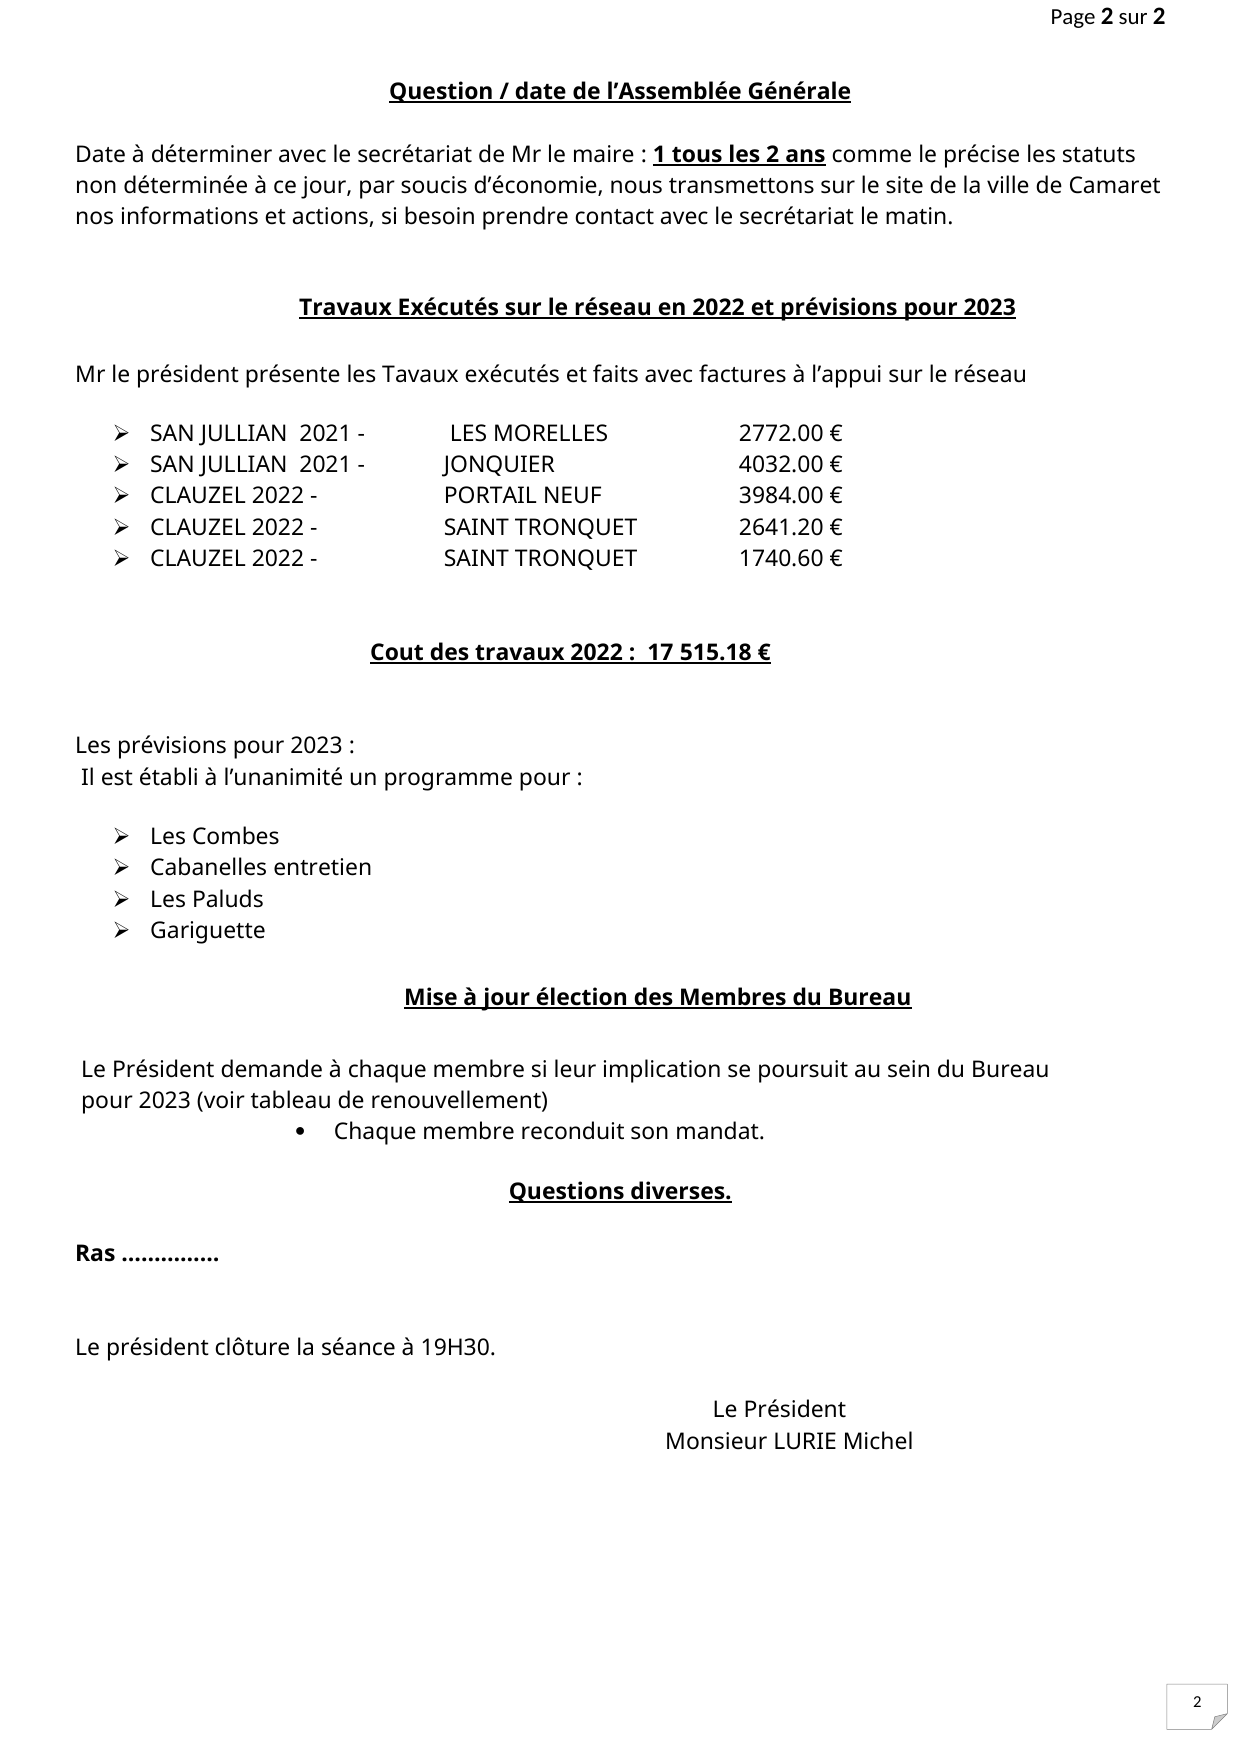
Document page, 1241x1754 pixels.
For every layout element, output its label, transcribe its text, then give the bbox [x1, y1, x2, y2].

list Les Paluds [112, 882, 1165, 914]
list Chaque membre reconduit son mandat. [296, 1115, 1165, 1147]
text Ras …………… [75, 1237, 1165, 1268]
list CLAUZEL 2022 - SAINT TRONQUET 1740.60 € [112, 542, 1165, 573]
text Le Président [75, 1393, 1165, 1424]
text pour 2023 (voir tableau de renouvellement) [75, 1084, 1165, 1115]
list Travaux Exécutés sur le réseau en 2022 et prévisions pour 2023 [150, 291, 1165, 322]
list CLAUZEL 2022 - SAINT TRONQUET 2641.20 € [112, 511, 1165, 542]
text Date à déterminer avec le secrétariat de Mr le maire : 1 tous les 2 ans comme le précise les statuts [75, 137, 1165, 169]
text Il est établi à l’unanimité un programme pour : [75, 761, 1165, 792]
list SAN JULLIAN 2021 - JONQUIER 4032.00 € [112, 448, 1165, 479]
list Cabanelles entretien [112, 851, 1165, 882]
text Cout des travaux 2022 : 17 515.18 € [296, 636, 1165, 667]
list Gariguette [112, 914, 1165, 945]
text Monsieur LURIE Michel [75, 1424, 1165, 1456]
list SAN JULLIAN 2021 - LES MORELLES 2772.00 € [112, 417, 1165, 448]
text Questions diverses. [75, 1174, 1165, 1206]
text Question / date de l’Assemblée Générale [75, 75, 1165, 106]
text Les prévisions pour 2023 : [75, 729, 1165, 761]
list Les Combes [112, 820, 1165, 851]
text Mr le président présente les Tavaux exécutés et faits avec factures à l’appui sur le réseau [75, 358, 1165, 389]
text Le président clôture la séance à 19H30. [75, 1331, 1165, 1362]
text non déterminée à ce jour, par soucis d’économie, nous transmettons sur le site de la ville de Camaret nos informations et actions, si besoin prendre contact avec le secrétariat le matin. [75, 169, 1165, 231]
list Mise à jour élection des Membres du Bureau [150, 981, 1165, 1012]
text Le Président demande à chaque membre si leur implication se poursuit au sein du Bureau [75, 1053, 1165, 1084]
list CLAUZEL 2022 - PORTAIL NEUF 3984.00 € [112, 479, 1165, 511]
